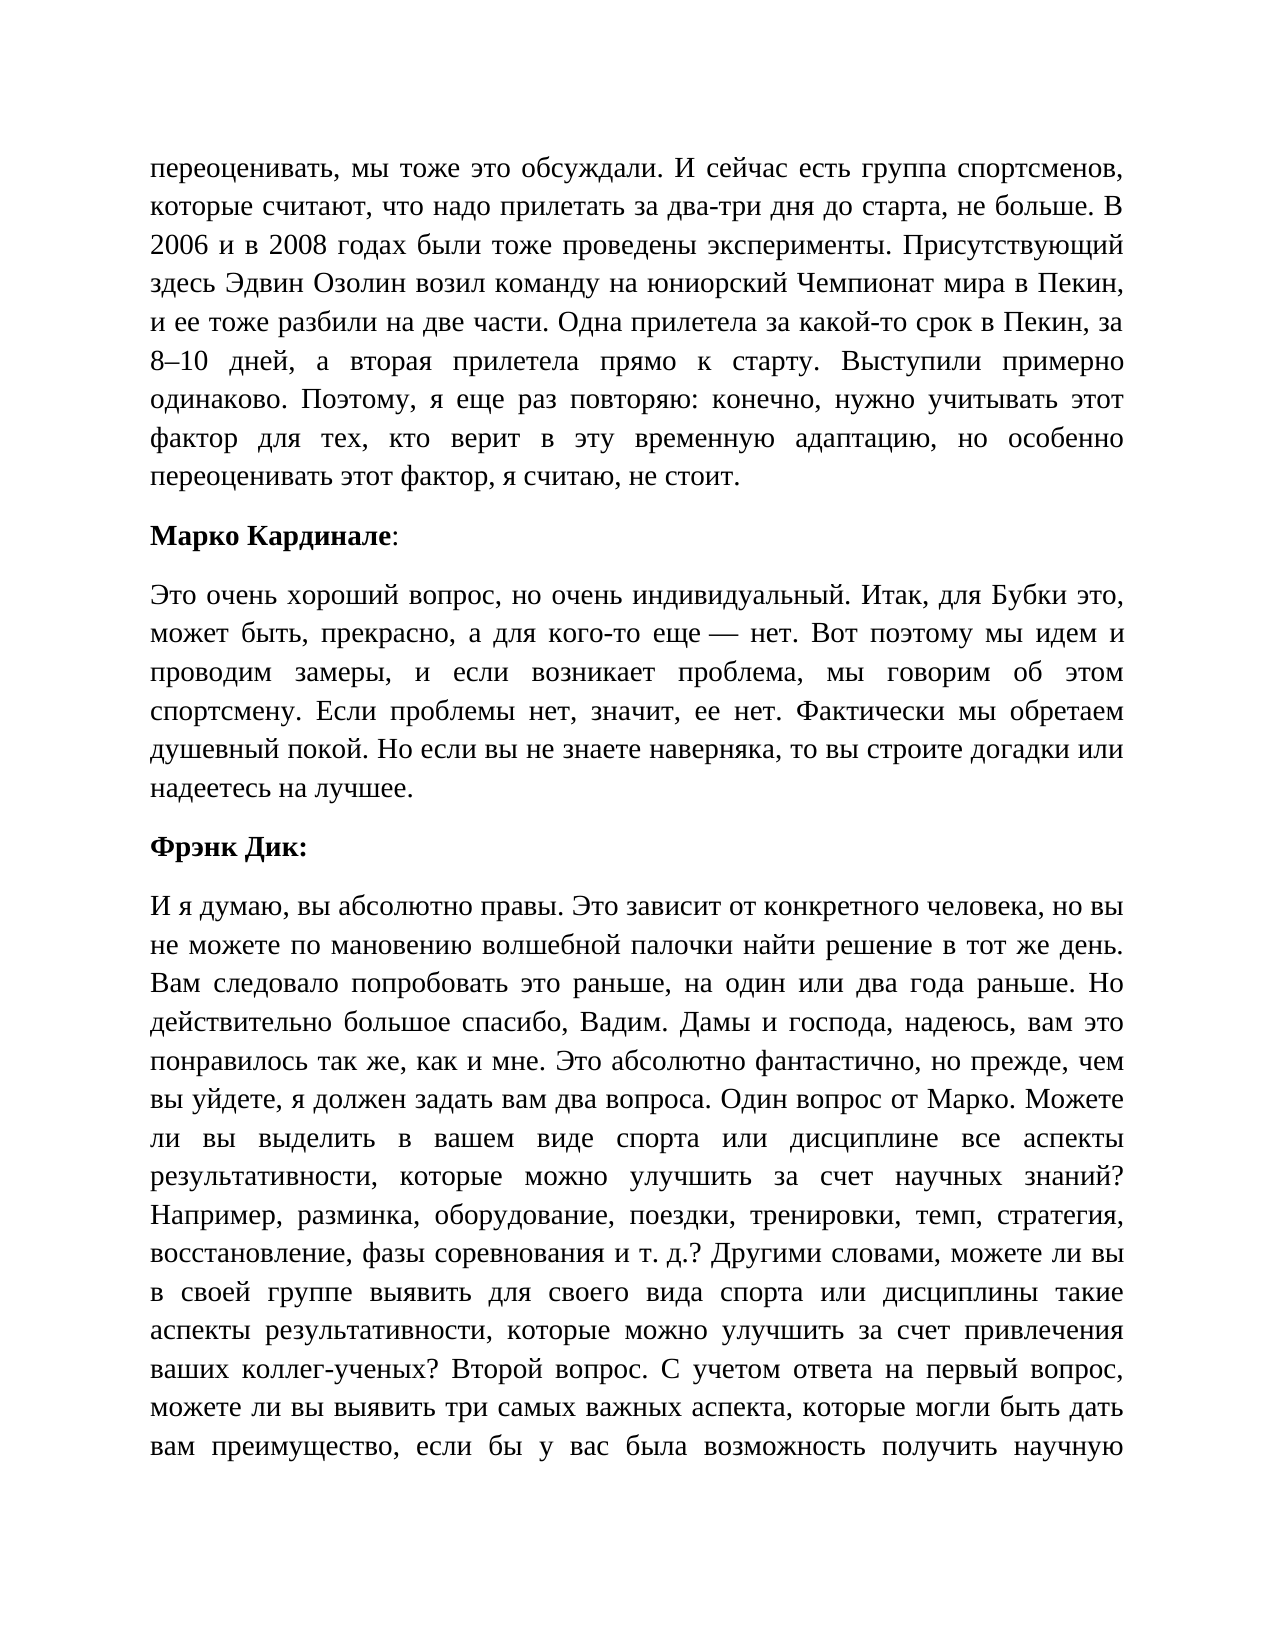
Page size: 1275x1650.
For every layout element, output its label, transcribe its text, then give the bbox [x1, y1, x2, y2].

text Это очень хороший вопрос, но очень индивидуальный. Итак, для Бубки это, может быть, прекрасно, а для кого-то еще — нет. Вот поэтому мы идем и проводим замеры, и если возникает проблема, мы говорим об этом спортсмену. Если проблемы нет, значит, ее нет. Фактически мы обретаем душевный покой. Но если вы не знаете наверняка, то вы строите догадки или надеетесь на лучшее. [150, 577, 1125, 803]
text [150, 150, 1125, 492]
text Марко Кардинале: [150, 518, 1125, 551]
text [150, 888, 1125, 1462]
text Фрэнк Дик: [150, 829, 1125, 863]
